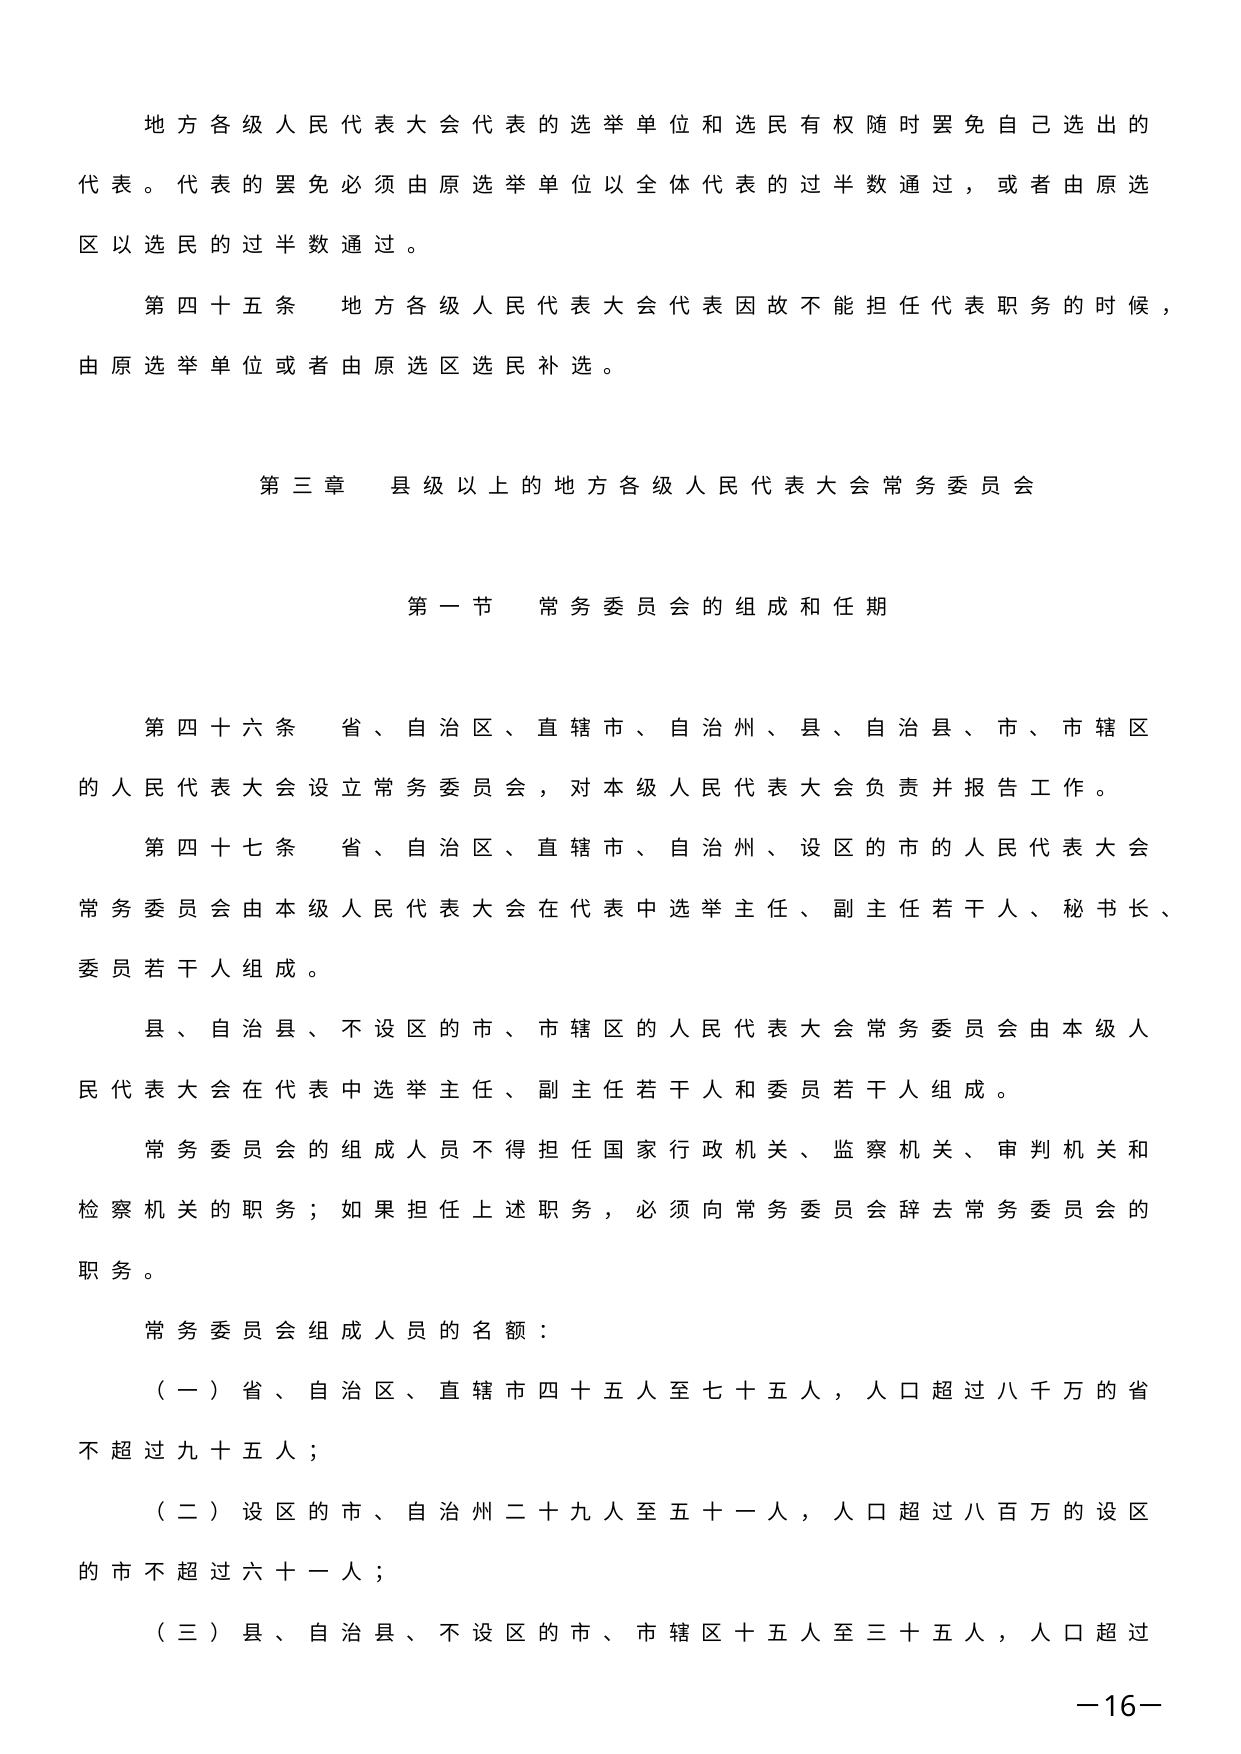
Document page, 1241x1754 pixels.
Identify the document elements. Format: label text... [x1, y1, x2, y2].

text 地方各级人民代表大会代表的选举单位和选民有权随时罢免自己选出的代表。代表的罢免必须由原选举单位以全体代表的过半数通过，或者由原选区以选民的过半数通过。 [79, 93, 1161, 274]
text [79, 1601, 1161, 1661]
text （二）设区的市、自治州二十九人至五十一人，人口超过八百万的设区的市不超过六十一人； [79, 1480, 1161, 1601]
text 第四十七条 省、自治区、直辖市、自治州、设区的市的人民代表大会常务委员会由本级人民代表大会在代表中选举主任、副主任若干人、秘书长、委员若干人组成。 [79, 817, 1161, 998]
text 常务委员会组成人员的名额： [79, 1299, 1161, 1359]
text 常务委员会的组成人员不得担任国家行政机关、监察机关、审判机关和检察机关的职务；如果担任上述职务，必须向常务委员会辞去常务委员会的职务。 [79, 1118, 1161, 1299]
text 第一节 常务委员会的组成和任期 [79, 575, 1161, 636]
text 县、自治县、不设区的市、市辖区的人民代表大会常务委员会由本级人民代表大会在代表中选举主任、副主任若干人和委员若干人组成。 [79, 998, 1161, 1118]
text 第四十五条 地方各级人民代表大会代表因故不能担任代表职务的时候，由原选举单位或者由原选区选民补选。 [79, 274, 1161, 394]
text 第三章 县级以上的地方各级人民代表大会常务委员会 [79, 455, 1161, 515]
text （一）省、自治区、直辖市四十五人至七十五人，人口超过八千万的省不超过九十五人； [79, 1359, 1161, 1480]
text 第四十六条 省、自治区、直辖市、自治州、县、自治县、市、市辖区的人民代表大会设立常务委员会，对本级人民代表大会负责并报告工作。 [79, 696, 1161, 817]
